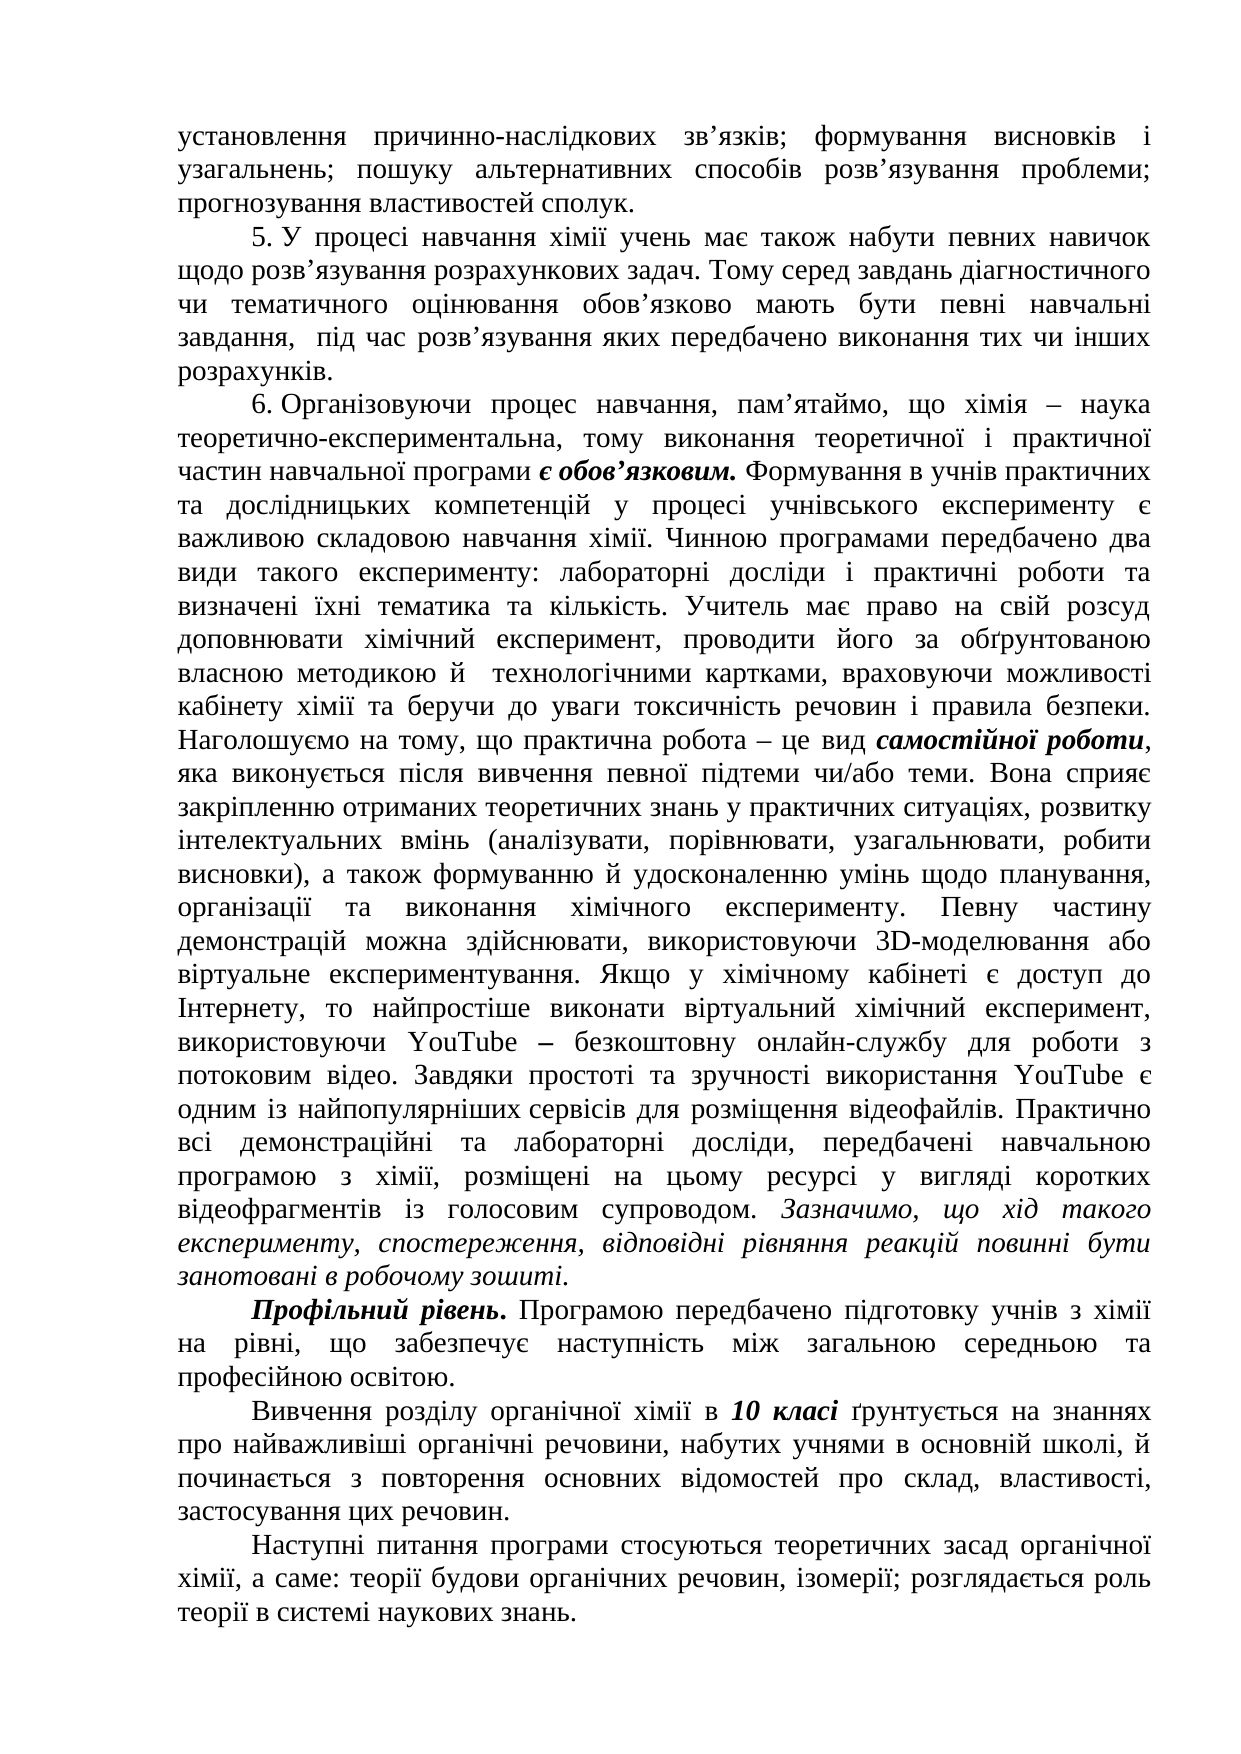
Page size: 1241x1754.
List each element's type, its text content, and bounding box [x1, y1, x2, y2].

text Наступні питання програми стосуються теоретичних засад органічної хімії, а саме: теорії будови органічних речовин, ізомерії; розглядається роль теорії в системі наукових знань. [177, 1527, 1152, 1627]
text Вивчення розділу органічної хімії в 10 класі ґрунтується на знаннях про найважливіші органічні речовини, набутих учнями в основній школі, й починається з повторення основних відомостей про склад, властивості, застосування цих речовин. [177, 1393, 1152, 1527]
list Організовуючи процес навчання, пам’ятаймо, що хімія – наука теоретично-експериментальна, тому виконання теоретичної і практичної частин навчальної програми є обов’язковим. Формування в учнів практичних та дослідницьких компетенцій у процесі учнівського експерименту є важливою складовою навчання хімії. Чинною програмами передбачено два види такого експерименту: лабораторні досліди і практичні роботи та визначені їхні тематика та кількість. Учитель має право на свій розсуд доповнювати хімічний експеримент, проводити його за обґрунтованою власною методикою й технологічними картками, враховуючи можливості кабінету хімії та беручи до уваги токсичність речовин і правила безпеки. Наголошуємо на тому, що практична робота – це вид самостійної роботи, яка виконується після вивчення певної підтеми чи/або теми. Вона сприяє закріпленню отриманих теоретичних знань у практичних ситуаціях, розвитку інтелектуальних вмінь (аналізувати, порівнювати, узагальнювати, робити висновки), а також формуванню й удосконаленню умінь щодо планування, організації та виконання хімічного експерименту. Певну частину демонстрацій можна здійснювати, використовуючи 3D-моделювання або віртуальне експериментування. Якщо у хімічному кабінеті є доступ до Інтернету, то найпростіше виконати віртуальний хімічний експеримент, використовуючи YouTube – безкоштовну онлайн-службу для роботи з потоковим відео. Завдяки простоті та зручності використання YouTube є одним із найпопулярніших сервісів для розміщення відеофайлів. Практично всі демонстраційні та лабораторні досліди, передбачені навчальною програмою з хімії, розміщені на цьому ресурсі у вигляді коротких відеофрагментів із голосовим супроводом. Зазначимо, що хід такого експерименту, спостереження, відповідні рівняння реакцій повинні бути занотовані в робочому зошиті. [177, 386, 1152, 1292]
text Профільний рівень. Програмою передбачено підготовку учнів з хімії на рівні, що забезпечує наступність між загальною середньою та професійною освітою. [177, 1292, 1152, 1393]
list У процесі навчання хімії учень має також набути певних навичок щодо розв’язування розрахункових задач. Тому серед завдань діагностичного чи тематичного оцінювання обов’язково мають бути певні навчальні завдання, під час розв’язування яких передбачено виконання тих чи інших розрахунків. [177, 219, 1152, 386]
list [177, 118, 1152, 219]
